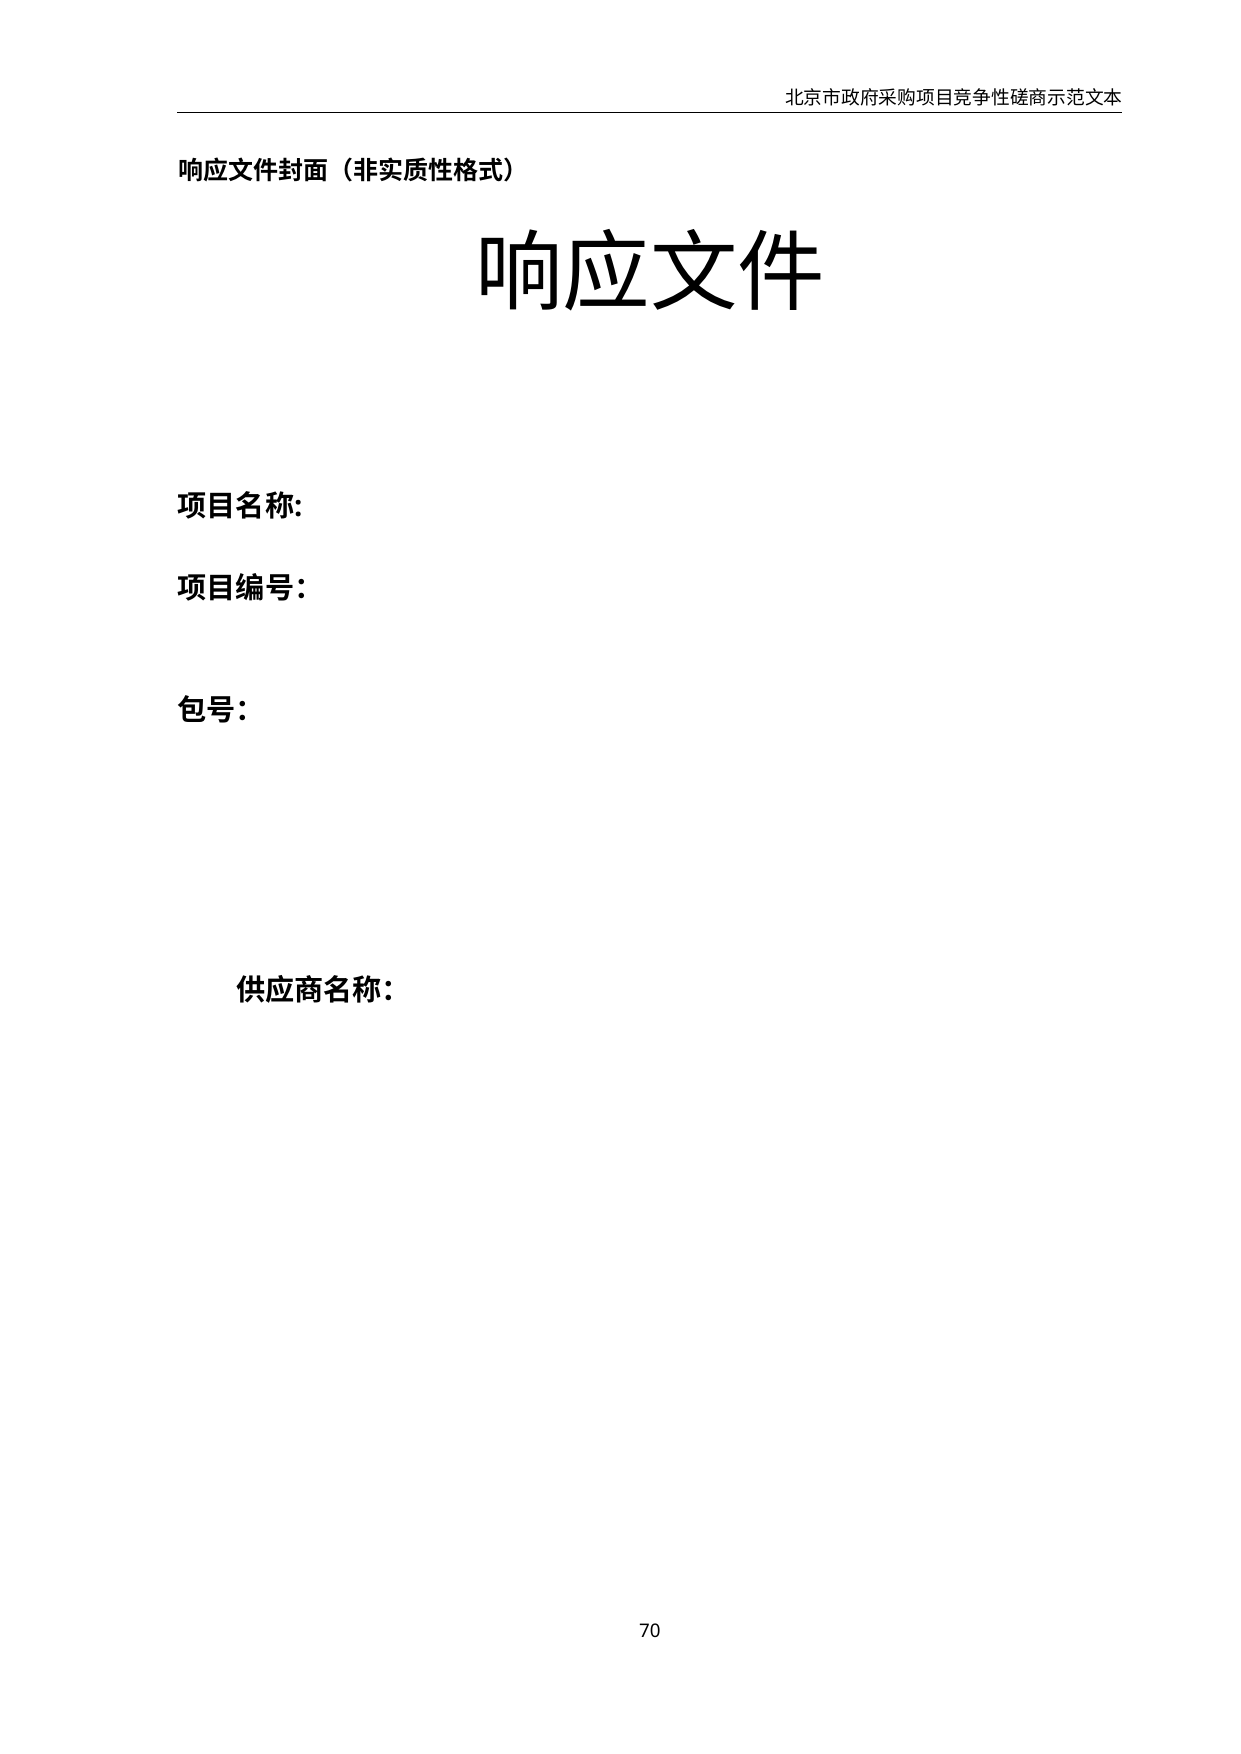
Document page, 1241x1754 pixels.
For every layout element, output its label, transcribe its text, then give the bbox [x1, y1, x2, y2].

text 项目编号： [177, 565, 1122, 607]
text 包号： [177, 687, 1122, 729]
text 响应文件封面（非实质性格式） [178, 150, 1112, 187]
text 响应文件 [177, 202, 1122, 328]
text 供应商名称： [177, 967, 1122, 1009]
text 项目名称: [177, 483, 1122, 525]
